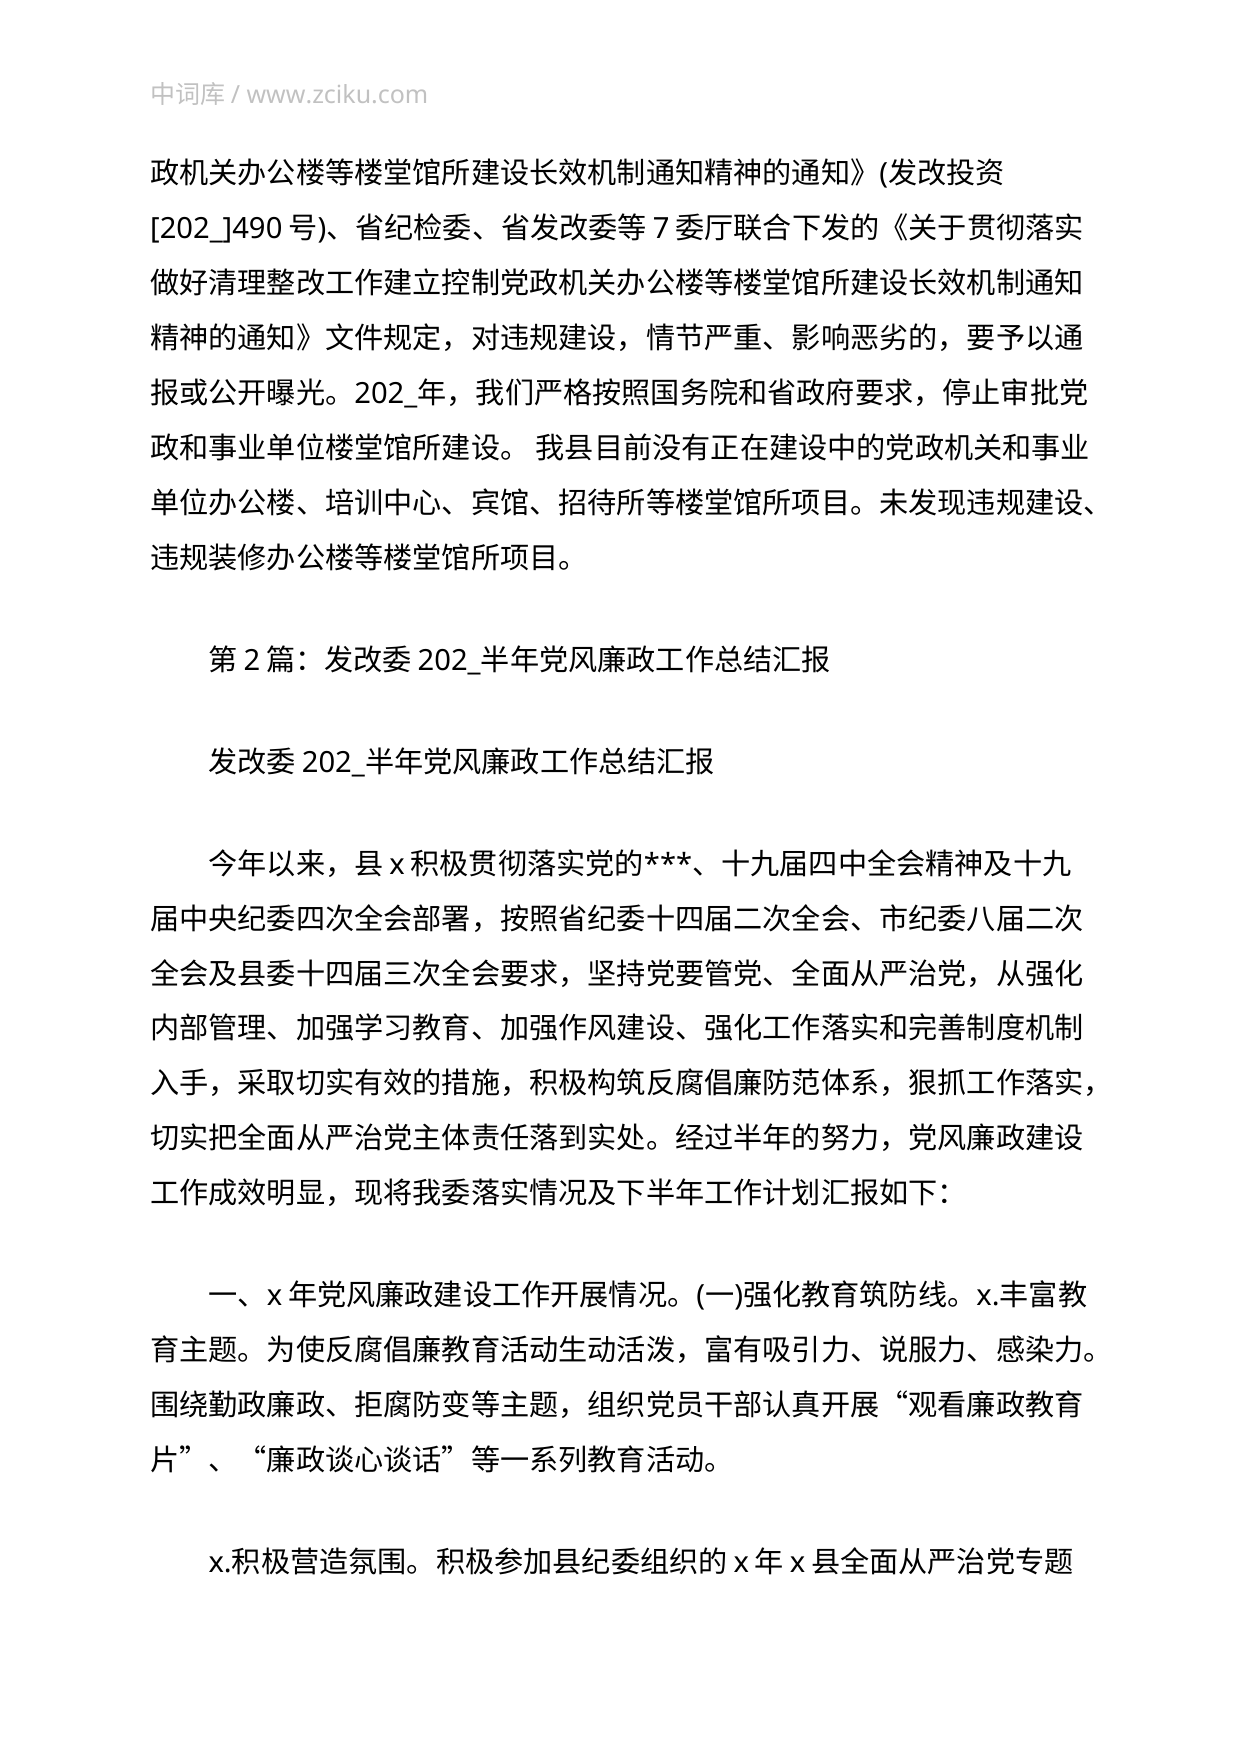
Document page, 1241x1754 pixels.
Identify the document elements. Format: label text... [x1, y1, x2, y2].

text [150, 1538, 1090, 1581]
text 一、x年党风廉政建设工作开展情况。(一)强化教育筑防线。x.丰富教育主题。为使反腐倡廉教育活动生动活泼，富有吸引力、说服力、感染力。围绕勤政廉政、拒腐防变等主题，组织党员干部认真开展“观看廉政教育片”、“廉政谈心谈话”等一系列教育活动。 [150, 1272, 1090, 1479]
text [150, 150, 1090, 577]
text 今年以来，县x积极贯彻落实党的***、十九届四中全会精神及十九届中央纪委四次全会部署，按照省纪委十四届二次全会、市纪委八届二次全会及县委十四届三次全会要求，坚持党要管党、全面从严治党，从强化内部管理、加强学习教育、加强作风建设、强化工作落实和完善制度机制入手，采取切实有效的措施，积极构筑反腐倡廉防范体系，狠抓工作落实，切实把全面从严治党主体责任落到实处。经过半年的努力，党风廉政建设工作成效明显，现将我委落实情况及下半年工作计划汇报如下： [150, 840, 1090, 1212]
text 发改委202_半年党风廉政工作总结汇报 [150, 738, 1090, 781]
text 第2篇：发改委202_半年党风廉政工作总结汇报 [150, 636, 1090, 679]
